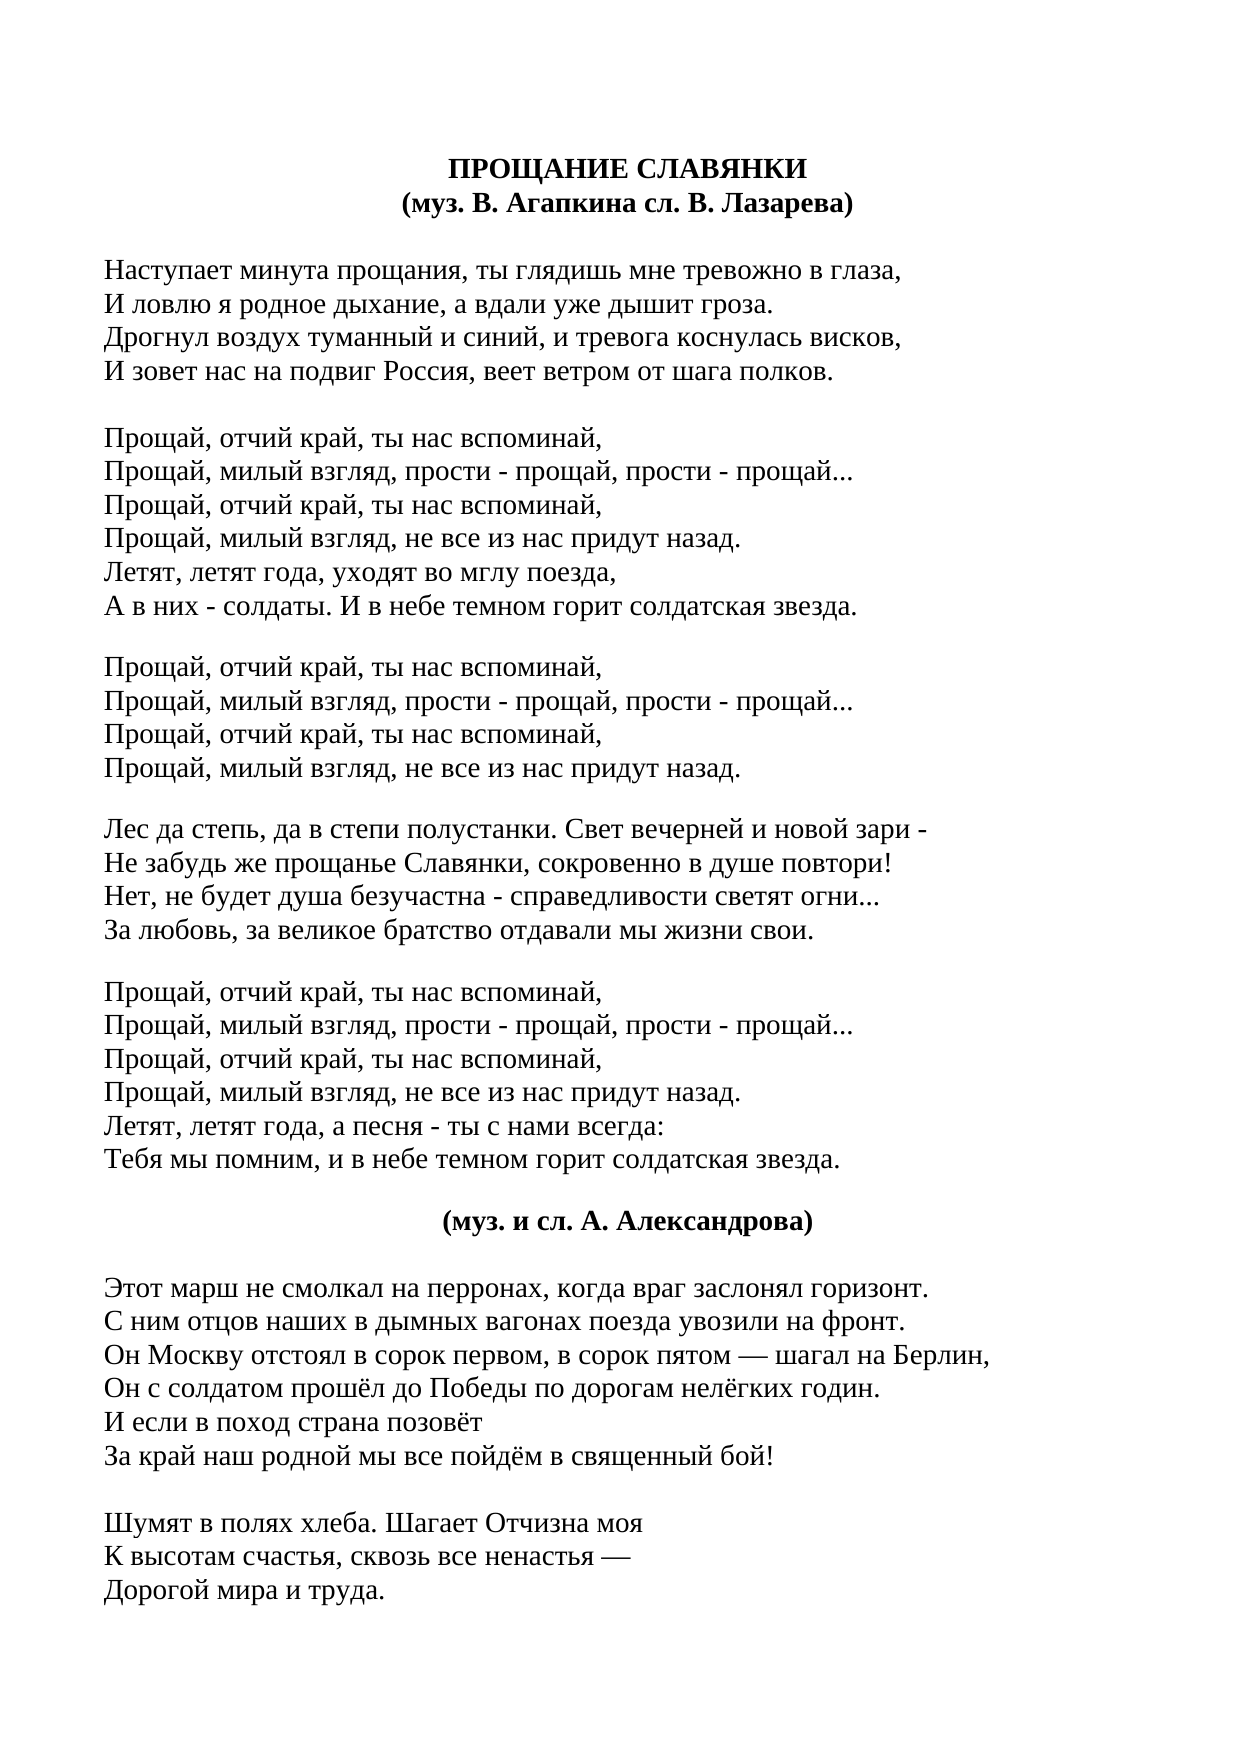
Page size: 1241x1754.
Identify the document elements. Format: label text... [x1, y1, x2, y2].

text Лес да степь, да в степи полустанки. Свет вечерней и новой зари - [103, 811, 1152, 845]
text Прощай, отчий край, ты нас вспоминай, [103, 716, 1152, 750]
text (муз. В. Агапкина сл. В. Лазарева) [103, 185, 1152, 219]
text Тебя мы помним, и в небе темном горит солдатская звезда. [103, 1141, 1152, 1175]
text Прощай, милый взгляд, прости - прощай, прости - прощай... [103, 453, 1152, 487]
text Наступает минута прощания, ты глядишь мне тревожно в глаза, [103, 252, 1152, 286]
text Прощай, отчий край, ты нас вспоминай, [103, 1041, 1152, 1074]
text Не забудь же прощанье Славянки, сокровенно в душе повтори! [103, 845, 1152, 878]
text Прощай, отчий край, ты нас вспоминай, [103, 420, 1152, 453]
text Прощай, милый взгляд, не все из нас придут назад. [103, 1074, 1152, 1108]
text Прощай, милый взгляд, не все из нас придут назад. [103, 750, 1152, 783]
text И зовет нас на подвиг Россия, веет ветром от шага полков. [103, 353, 1152, 386]
text Прощай, милый взгляд, прости - прощай, прости - прощай... [103, 683, 1152, 716]
text Прощай, отчий край, ты нас вспоминай, [103, 487, 1152, 521]
text Прощай, милый взгляд, не все из нас придут назад. [103, 521, 1152, 554]
text Прощай, отчий край, ты нас вспоминай, [103, 649, 1152, 683]
text За любовь, за великое братство отдавали мы жизни свои. [103, 912, 1152, 946]
text Летят, летят года, уходят во мглу поезда, [103, 554, 1152, 588]
text Прощай, милый взгляд, прости - прощай, прости - прощай... [103, 1007, 1152, 1041]
text Нет, не будет душа безучастна - справедливости светят огни... [103, 878, 1152, 912]
text Летят, летят года, а песня - ты с нами всегда: [103, 1108, 1152, 1141]
text А в них - солдаты. И в небе темном горит солдатская звезда. [103, 588, 1152, 621]
text Этот марш не смолкал на перронах, когда враг заслонял горизонт. С ним отцов наших в дымных вагонах поезда увозили на фронт. Он Москву отстоял в сорок первом, в сорок пятом — шагал на Берлин, Он с солдатом прошёл до Победы по дорогам нелёгких годин. И если в поход страна позовёт За край наш родной мы все пойдём в священный бой! Шумят в полях хлеба. Шагает Отчизна моя К высотам счастья, сквозь все ненастья — Дорогой мира и труда. [103, 1270, 1152, 1634]
text Дрогнул воздух туманный и синий, и тревога коснулась висков, [103, 319, 1152, 353]
text И ловлю я родное дыхание, а вдали уже дышит гроза. [103, 286, 1152, 319]
text (муз. и сл. А. Александрова) [103, 1203, 1152, 1236]
text Прощай, отчий край, ты нас вспоминай, [103, 974, 1152, 1007]
text ПРОЩАНИЕ СЛАВЯНКИ [103, 152, 1152, 185]
